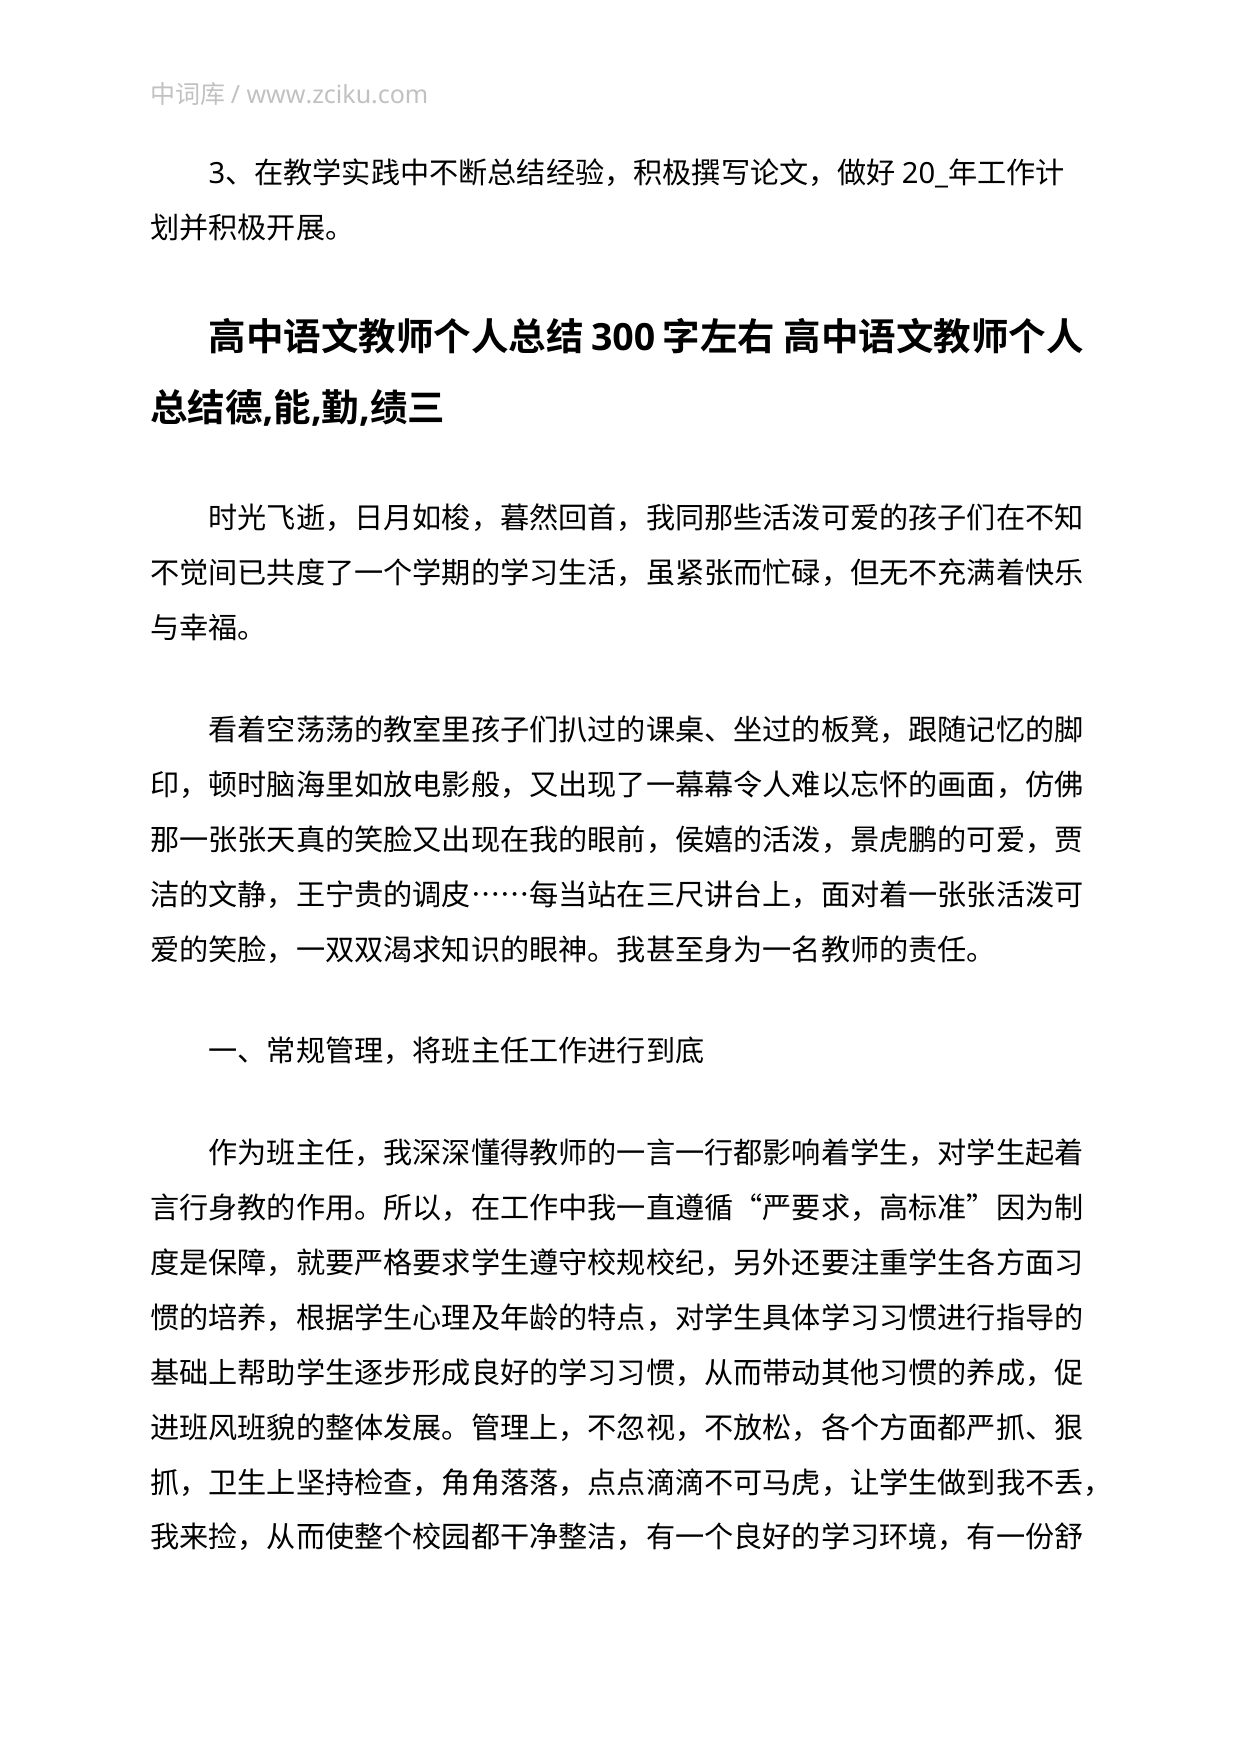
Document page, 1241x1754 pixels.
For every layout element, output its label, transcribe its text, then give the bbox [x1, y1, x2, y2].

text 看着空荡荡的教室里孩子们扒过的课桌、坐过的板凳，跟随记忆的脚印，顿时脑海里如放电影般，又出现了一幕幕令人难以忘怀的画面，仿佛那一张张天真的笑脸又出现在我的眼前，侯嬉的活泼，景虎鹏的可爱，贾洁的文静，王宁贵的调皮……每当站在三尺讲台上，面对着一张张活泼可爱的笑脸，一双双渴求知识的眼神。我甚至身为一名教师的责任。 [150, 707, 1090, 968]
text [150, 1130, 1090, 1556]
text 高中语文教师个人总结300字左右 高中语文教师个人总结德,能,勤,绩三 [150, 307, 1090, 432]
text 时光飞逝，日月如梭，暮然回首，我同那些活泼可爱的孩子们在不知不觉间已共度了一个学期的学习生活，虽紧张而忙碌，但无不充满着快乐与幸福。 [150, 495, 1090, 647]
text 3、在教学实践中不断总结经验，积极撰写论文，做好20_年工作计划并积极开展。 [150, 150, 1090, 247]
text 一、常规管理，将班主任工作进行到底 [150, 1028, 1090, 1070]
